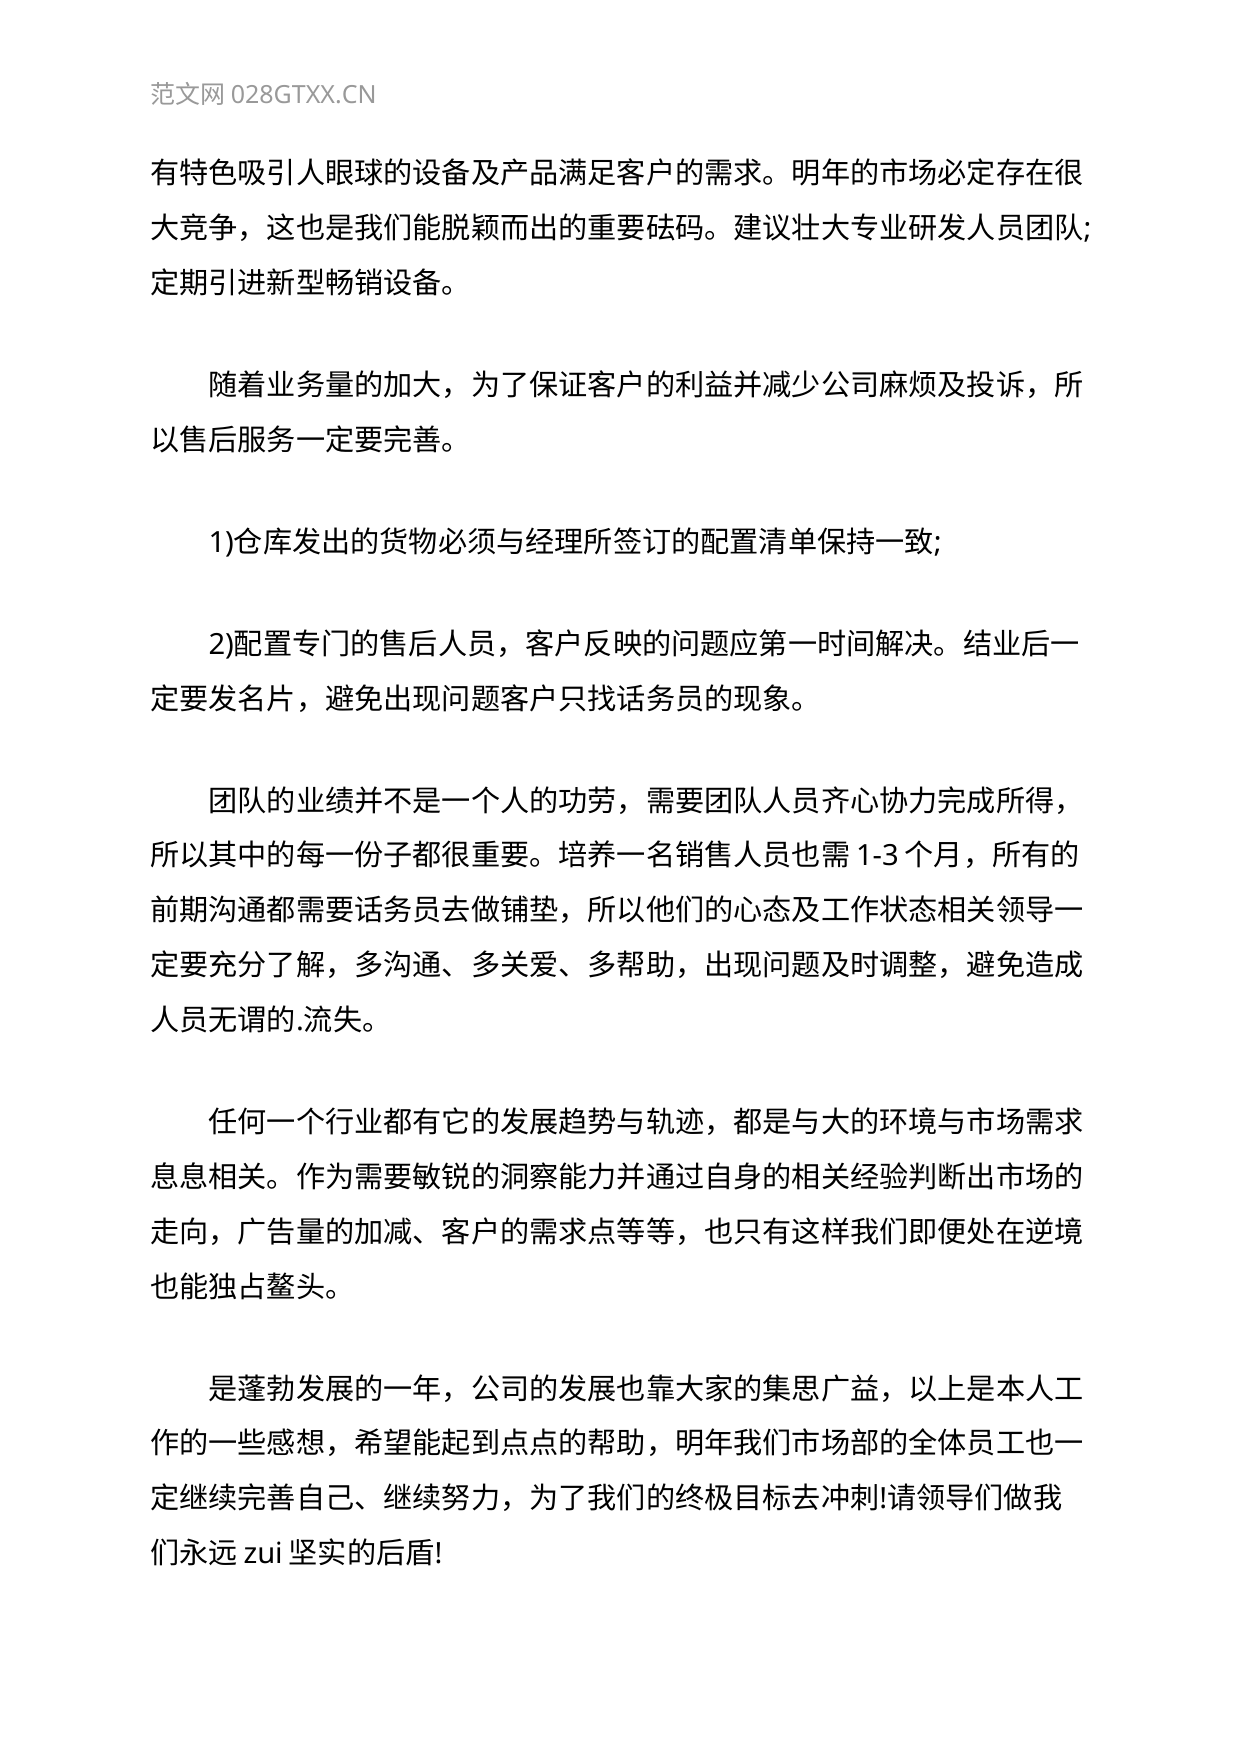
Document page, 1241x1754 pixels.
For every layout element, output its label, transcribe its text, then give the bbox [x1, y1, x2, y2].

text 1)仓库发出的货物必须与经理所签订的配置清单保持一致; [150, 518, 1090, 561]
text 团队的业绩并不是一个人的功劳，需要团队人员齐心协力完成所得，所以其中的每一份子都很重要。培养一名销售人员也需1-3个月，所有的前期沟通都需要话务员去做铺垫，所以他们的心态及工作状态相关领导一定要充分了解，多沟通、多关爱、多帮助，出现问题及时调整，避免造成人员无谓的.流失。 [150, 777, 1090, 1039]
text 是蓬勃发展的一年，公司的发展也靠大家的集思广益，以上是本人工作的一些感想，希望能起到点点的帮助，明年我们市场部的全体员工也一定继续完善自己、继续努力，为了我们的终极目标去冲刺!请领导们做我们永远zui坚实的后盾! [150, 1365, 1090, 1572]
text 任何一个行业都有它的发展趋势与轨迹，都是与大的环境与市场需求息息相关。作为需要敏锐的洞察能力并通过自身的相关经验判断出市场的走向，广告量的加减、客户的需求点等等，也只有这样我们即便处在逆境也能独占鳌头。 [150, 1099, 1090, 1306]
text 随着业务量的加大，为了保证客户的利益并减少公司麻烦及投诉，所以售后服务一定要完善。 [150, 362, 1090, 459]
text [150, 150, 1090, 302]
text 2)配置专门的售后人员，客户反映的问题应第一时间解决。结业后一定要发名片，避免出现问题客户只找话务员的现象。 [150, 620, 1090, 718]
